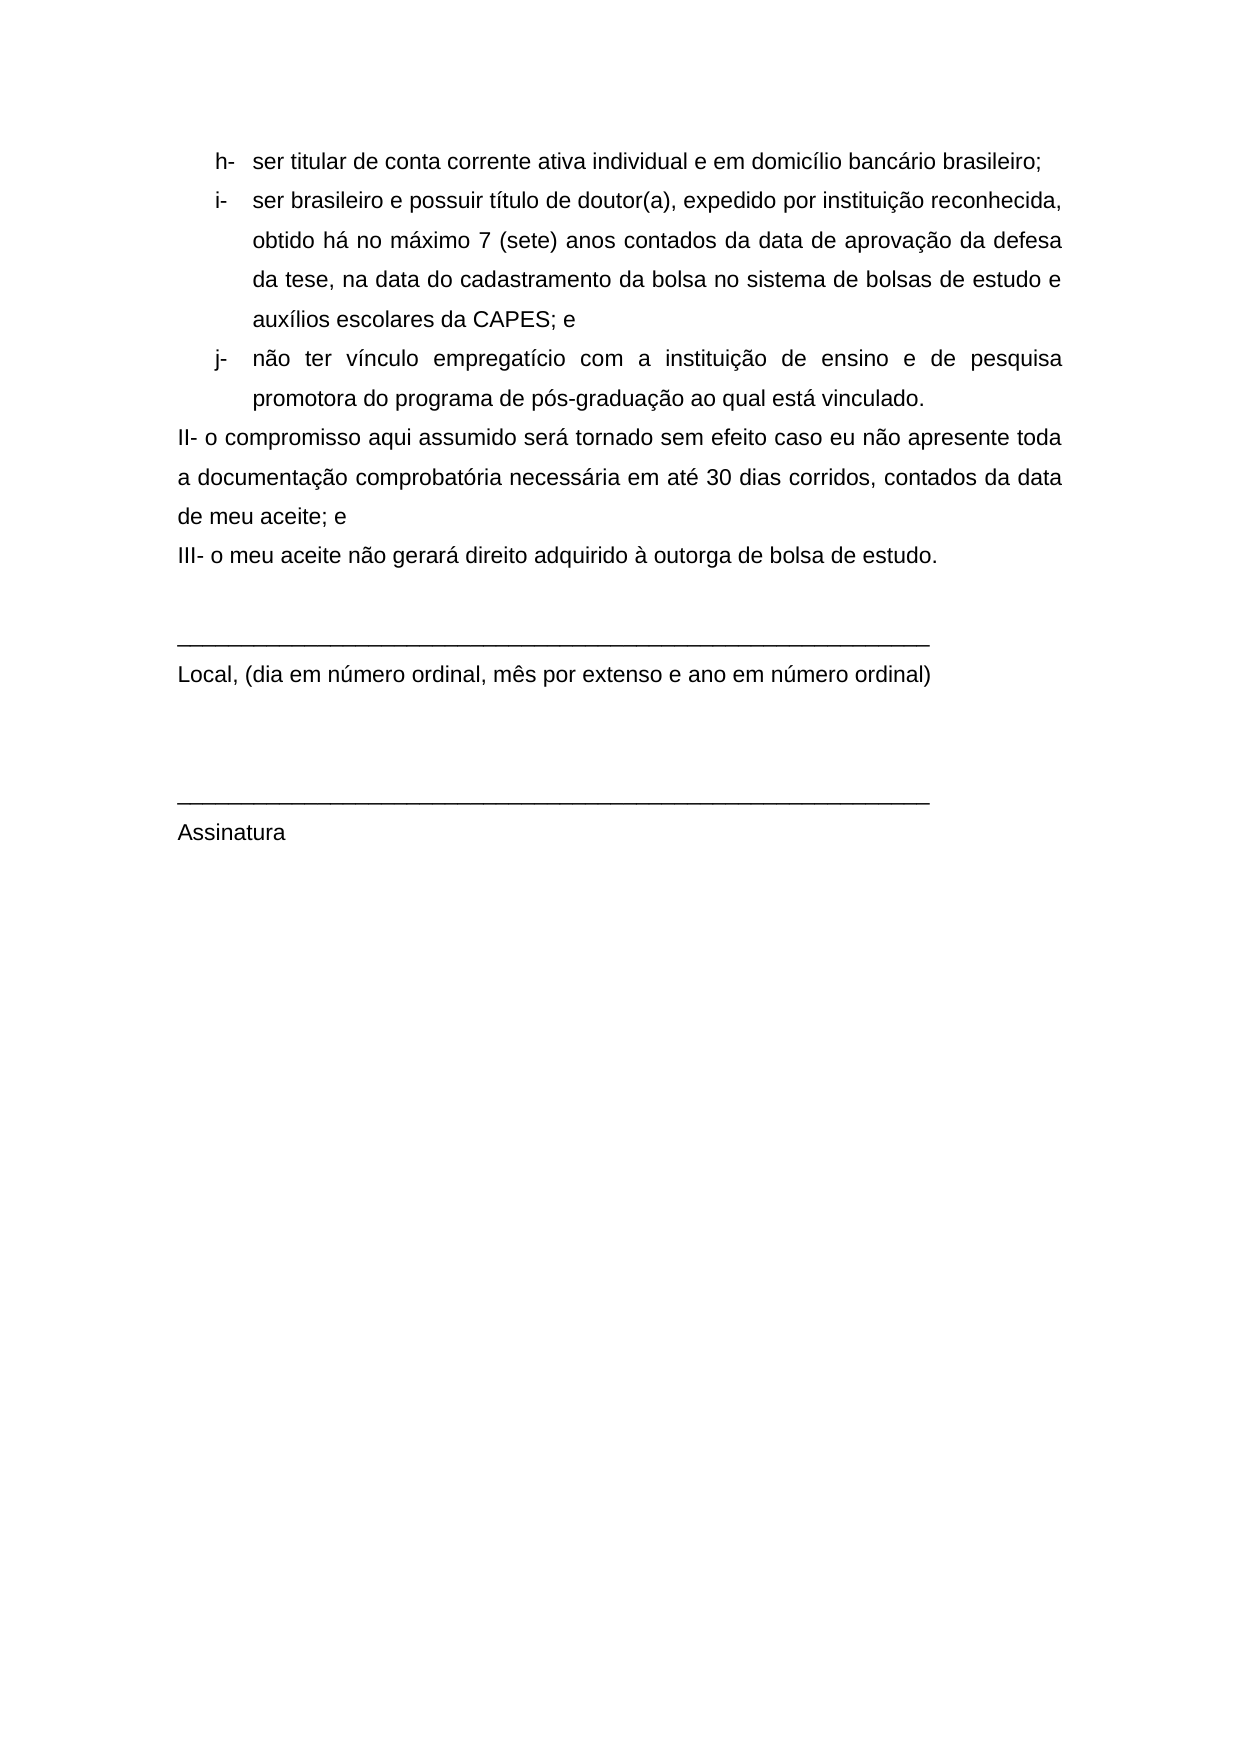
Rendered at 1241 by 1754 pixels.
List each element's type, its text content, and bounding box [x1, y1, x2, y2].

text III- o meu aceite não gerará direito adquirido à outorga de bolsa de estudo. [177, 542, 1063, 569]
text II- o compromisso aqui assumido será tornado sem efeito caso eu não apresente toda a documentação comprobatória necessária em até 30 dias corridos, contados da data de meu aceite; e [177, 424, 1063, 529]
text Local, (dia em número ordinal, mês por extenso e ano em número ordinal) [177, 661, 1063, 687]
text ___________________________________________________________ [177, 621, 1063, 648]
text Assinatura [177, 819, 1063, 845]
list não ter vínculo empregatício com a instituição de ensino e de pesquisa promotora do programa de pós-graduação ao qual está vinculado. [215, 345, 1063, 411]
list ser brasileiro e possuir título de doutor(a), expedido por instituição reconhecida, obtido há no máximo 7 (sete) anos contados da data de aprovação da defesa da tese, na data do cadastramento da bolsa no sistema de bolsas de estudo e auxílios escolares da CAPES; e [215, 187, 1063, 332]
list ser titular de conta corrente ativa individual e em domicílio bancário brasileiro; [215, 148, 1063, 174]
text ___________________________________________________________ [177, 779, 1063, 806]
